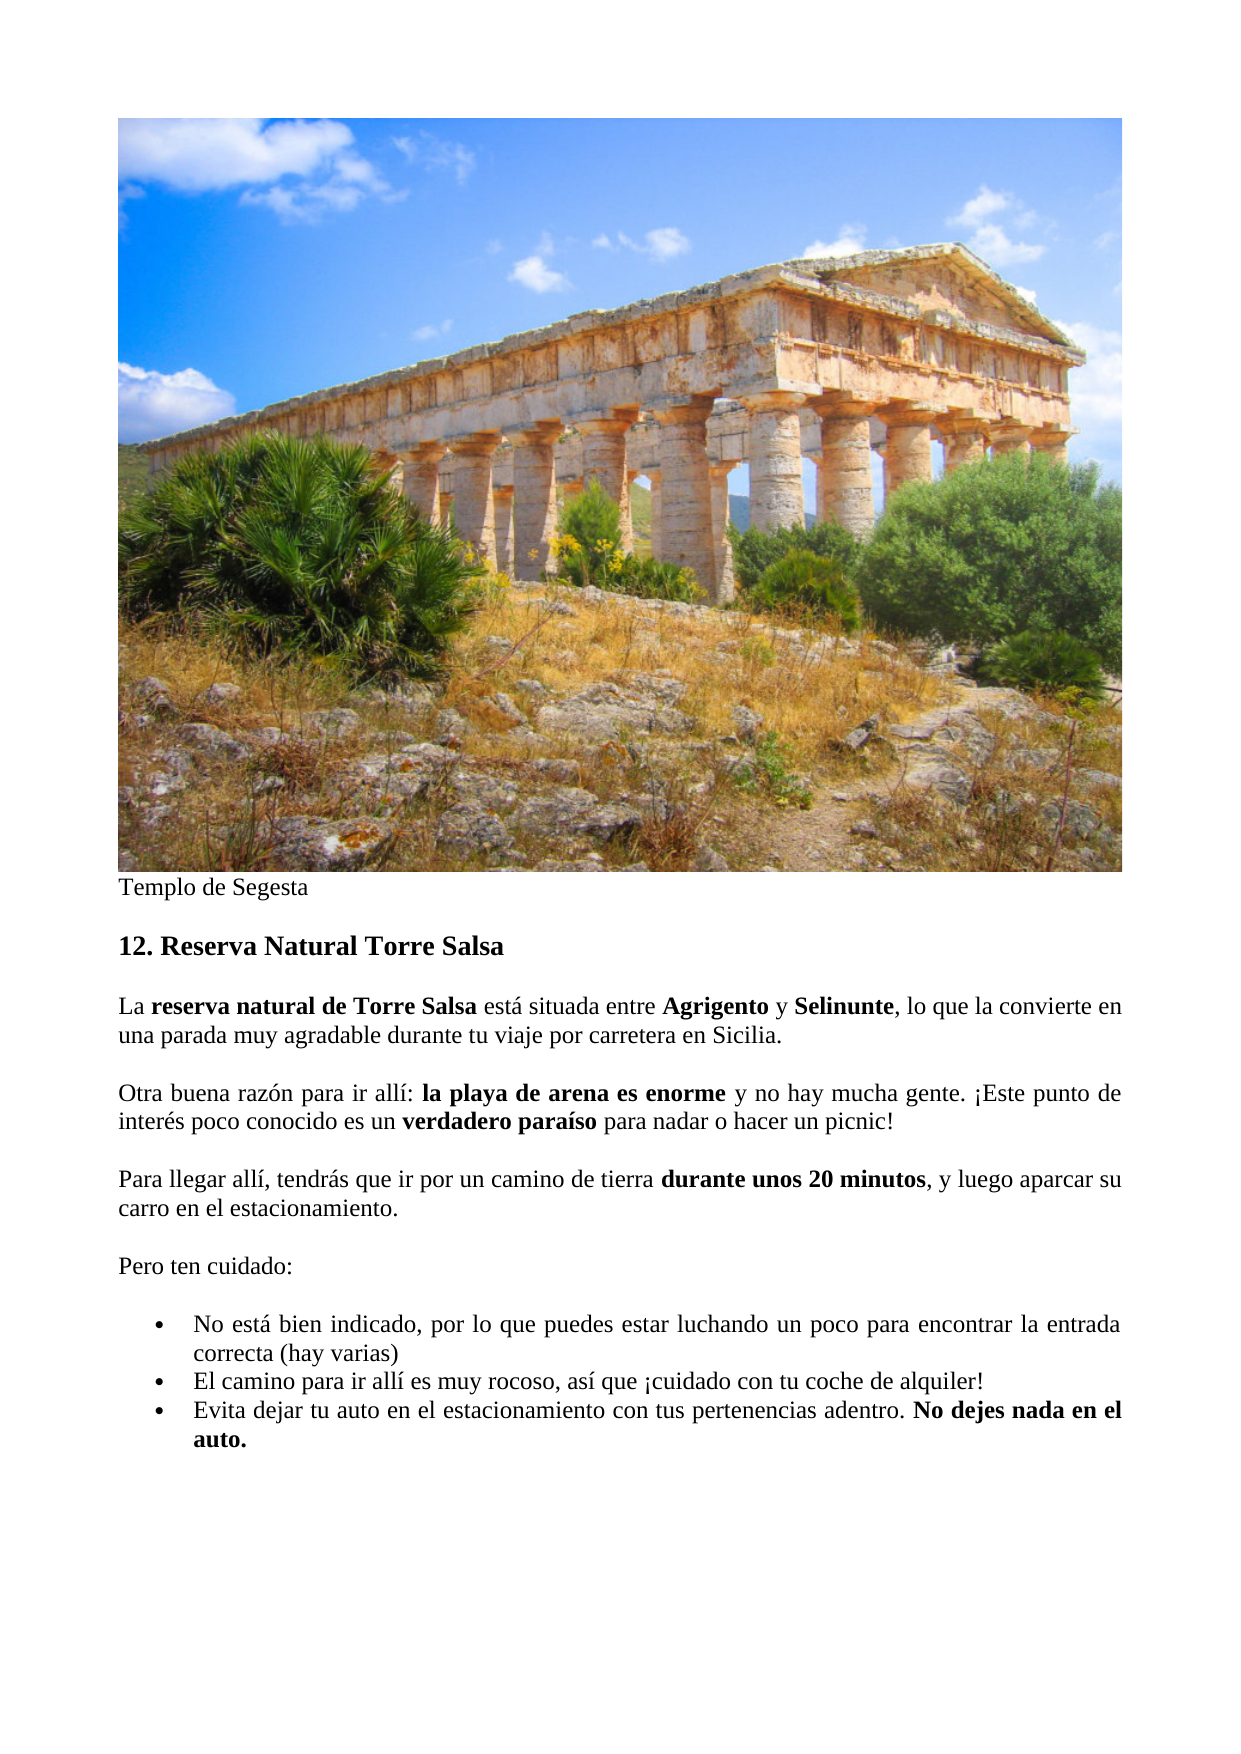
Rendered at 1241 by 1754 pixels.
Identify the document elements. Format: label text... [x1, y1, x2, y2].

text Templo de Segesta [118, 872, 1122, 900]
list Evita dejar tu auto en el estacionamiento con tus pertenencias adentro. No dejes nada en el auto. [156, 1395, 1122, 1453]
text Para llegar allí, tendrás que ir por un camino de tierra durante unos 20 minutos, y luego aparcar su carro en el estacionamiento. [118, 1164, 1122, 1222]
text Otra buena razón para ir allí: la playa de arena es enorme y no hay mucha gente. ¡Este punto de interés poco conocido es un verdadero paraíso para nadar o hacer un picnic! [118, 1078, 1122, 1135]
text Pero ten cuidado: [118, 1251, 1122, 1280]
picture [118, 118, 1123, 872]
list El camino para ir allí es muy rocoso, así que ¡cuidado con tu coche de alquiler! [156, 1366, 1122, 1395]
list No está bien indicado, por lo que puedes estar luchando un poco para encontrar la entrada correcta (hay varias) [156, 1309, 1122, 1366]
text 12. Reserva Natural Torre Salsa [118, 929, 1122, 962]
text La reserva natural de Torre Salsa está situada entre Agrigento y Selinunte, lo que la convierte en una parada muy agradable durante tu viaje por carretera en Sicilia. [118, 991, 1122, 1048]
